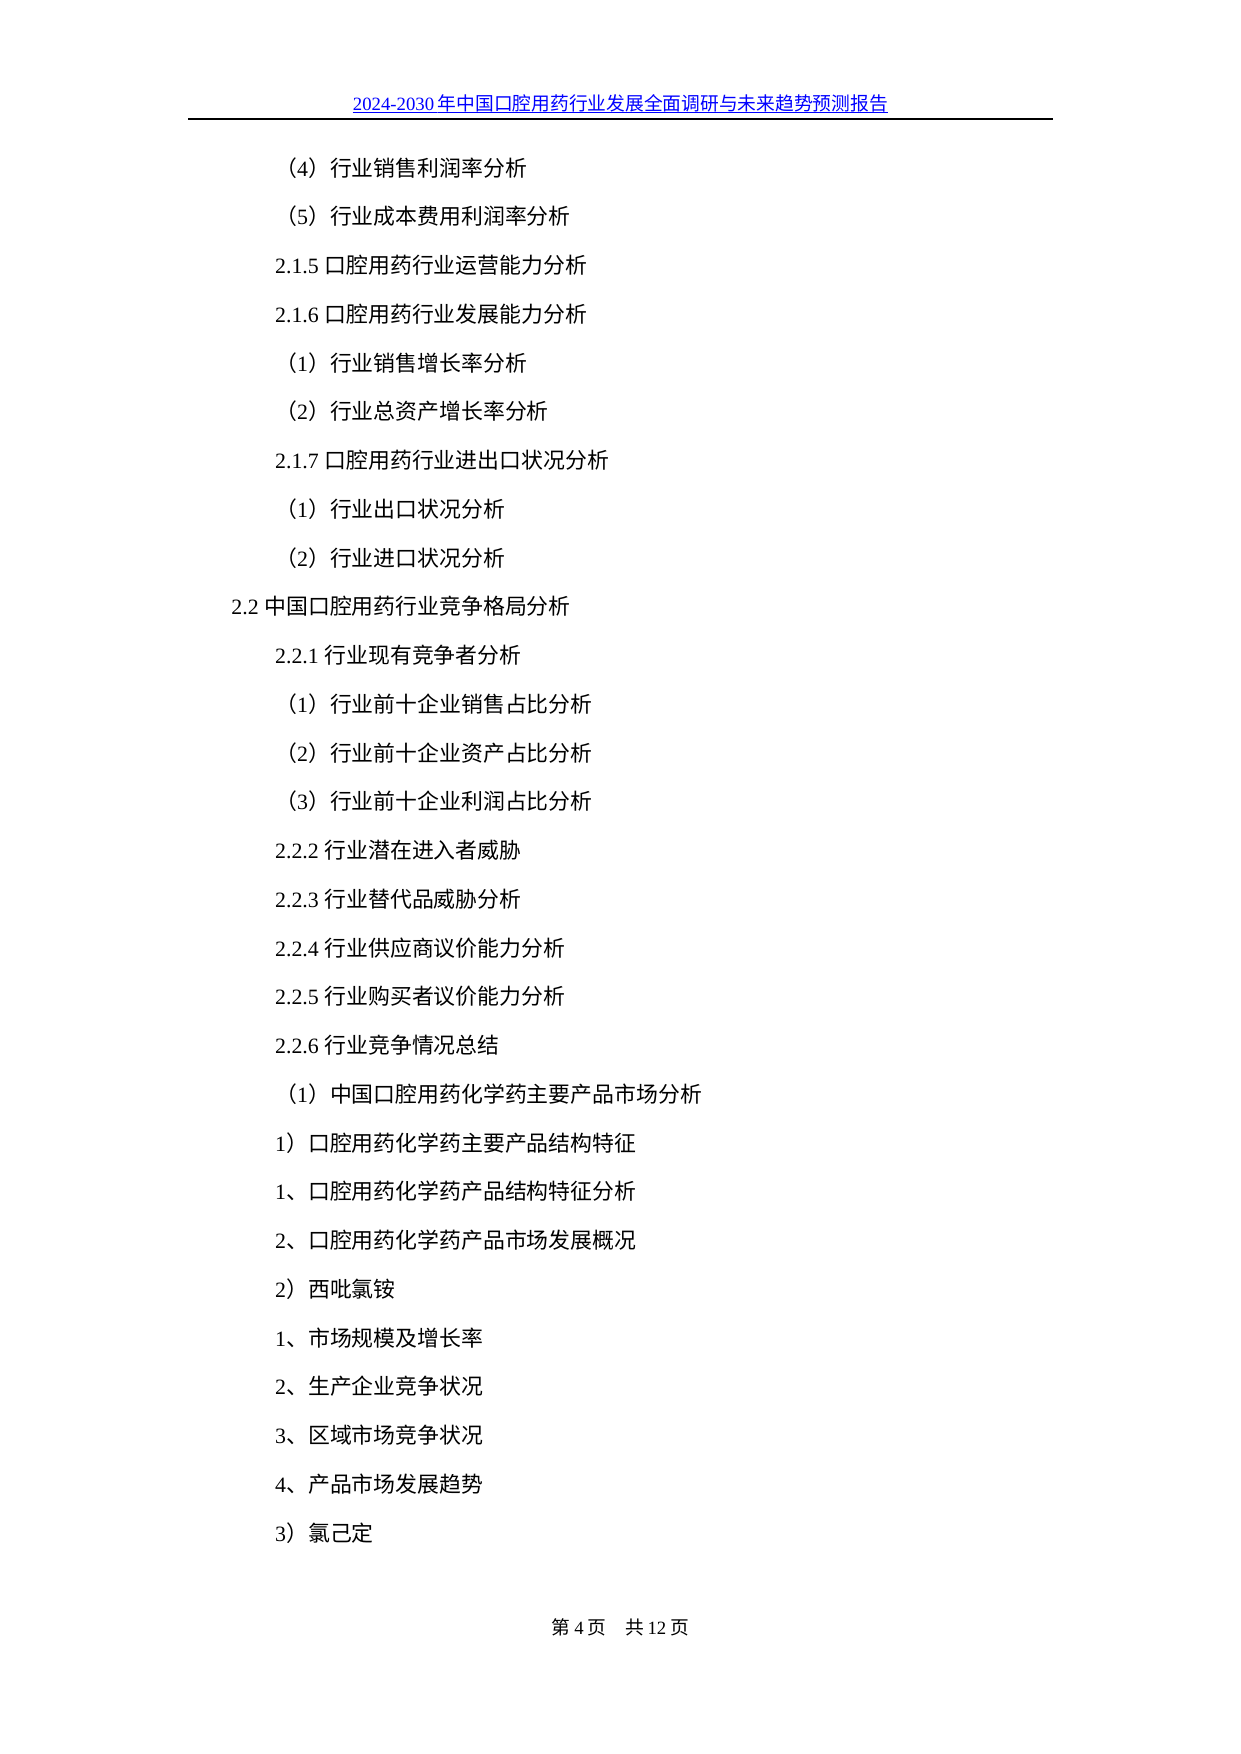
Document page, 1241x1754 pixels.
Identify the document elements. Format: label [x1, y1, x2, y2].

text [187, 150, 1053, 1548]
